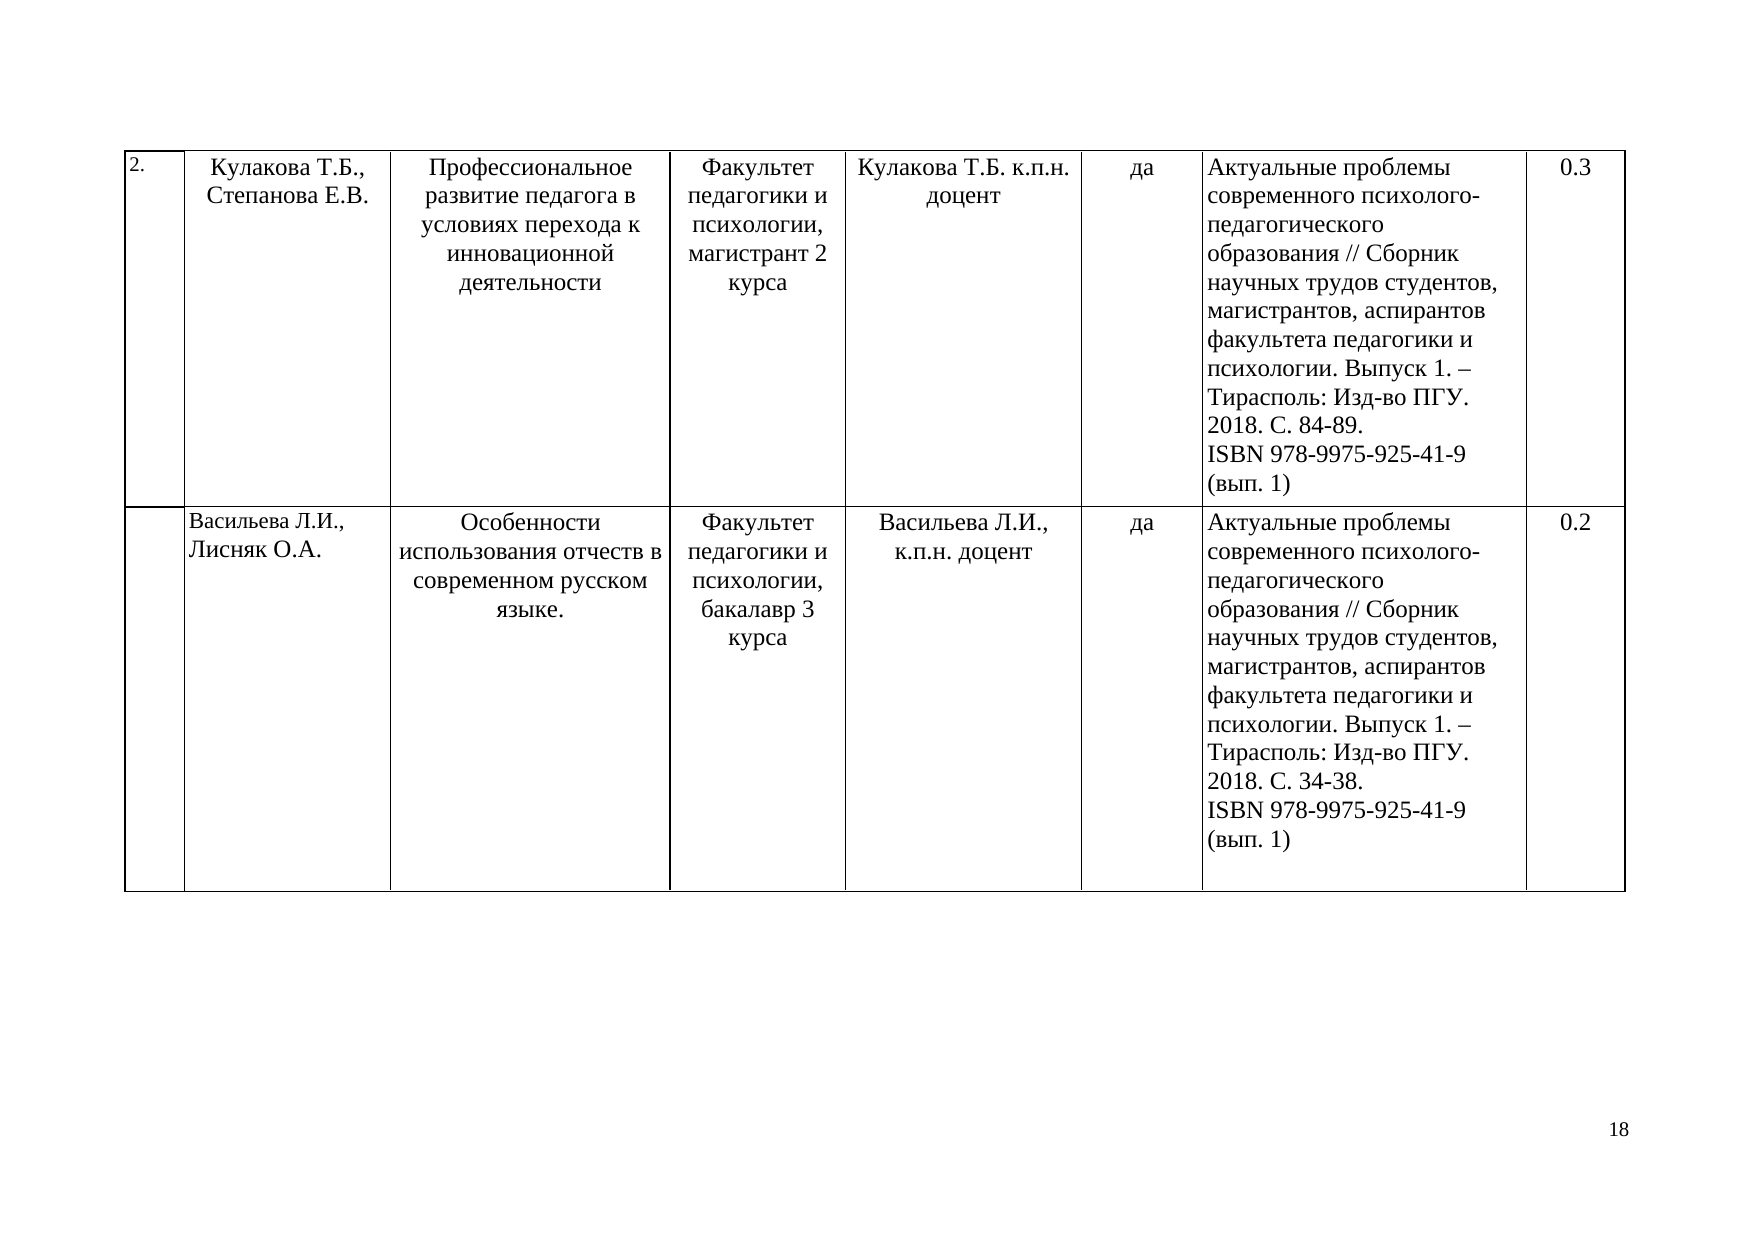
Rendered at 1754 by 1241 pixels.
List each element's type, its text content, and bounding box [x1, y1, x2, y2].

table_cell Факультет педагогики и психологии, бакалавр 3 курса [670, 507, 845, 891]
table_cell да [1081, 507, 1203, 891]
table_cell Факультет педагогики и психологии, магистрант 2 курса [671, 151, 845, 506]
table_cell да [1082, 151, 1202, 506]
table_cell 2. [126, 152, 184, 506]
table_cell Васильева Л.И., Лисняк О.А. [185, 507, 391, 891]
table_cell Васильева Л.И., к.п.н. доцент [845, 507, 1081, 891]
table_cell Особенности использования отчеств в современном русском языке. [391, 507, 670, 891]
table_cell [846, 151, 1081, 506]
table_cell Актуальные проблемы современного психолого-педагогического образования // Сборник научных трудов студентов, магистрантов, аспирантов факультета педагогики и психологии. Выпуск 1. – Тирасполь: Изд-во ПГУ. 2018. С. 84-89. ISBN 978-9975-925-41-9 (вып. 1) [1203, 151, 1526, 506]
table_cell [126, 508, 184, 891]
table_cell Актуальные проблемы современного психолого-педагогического образования // Сборник научных трудов студентов, магистрантов, аспирантов факультета педагогики и психологии. Выпуск 1. – Тирасполь: Изд-во ПГУ. 2018. С. 34-38. ISBN 978-9975-925-41-9 (вып. 1) [1203, 507, 1526, 891]
table_cell 0.2 [1526, 507, 1624, 891]
table_cell Профессиональное развитие педагога в условиях перехода к инновационной деятельности [391, 151, 670, 506]
table_cell 0.3 [1527, 151, 1624, 506]
table_cell Кулакова Т.Б., Степанова Е.В. [185, 151, 390, 506]
